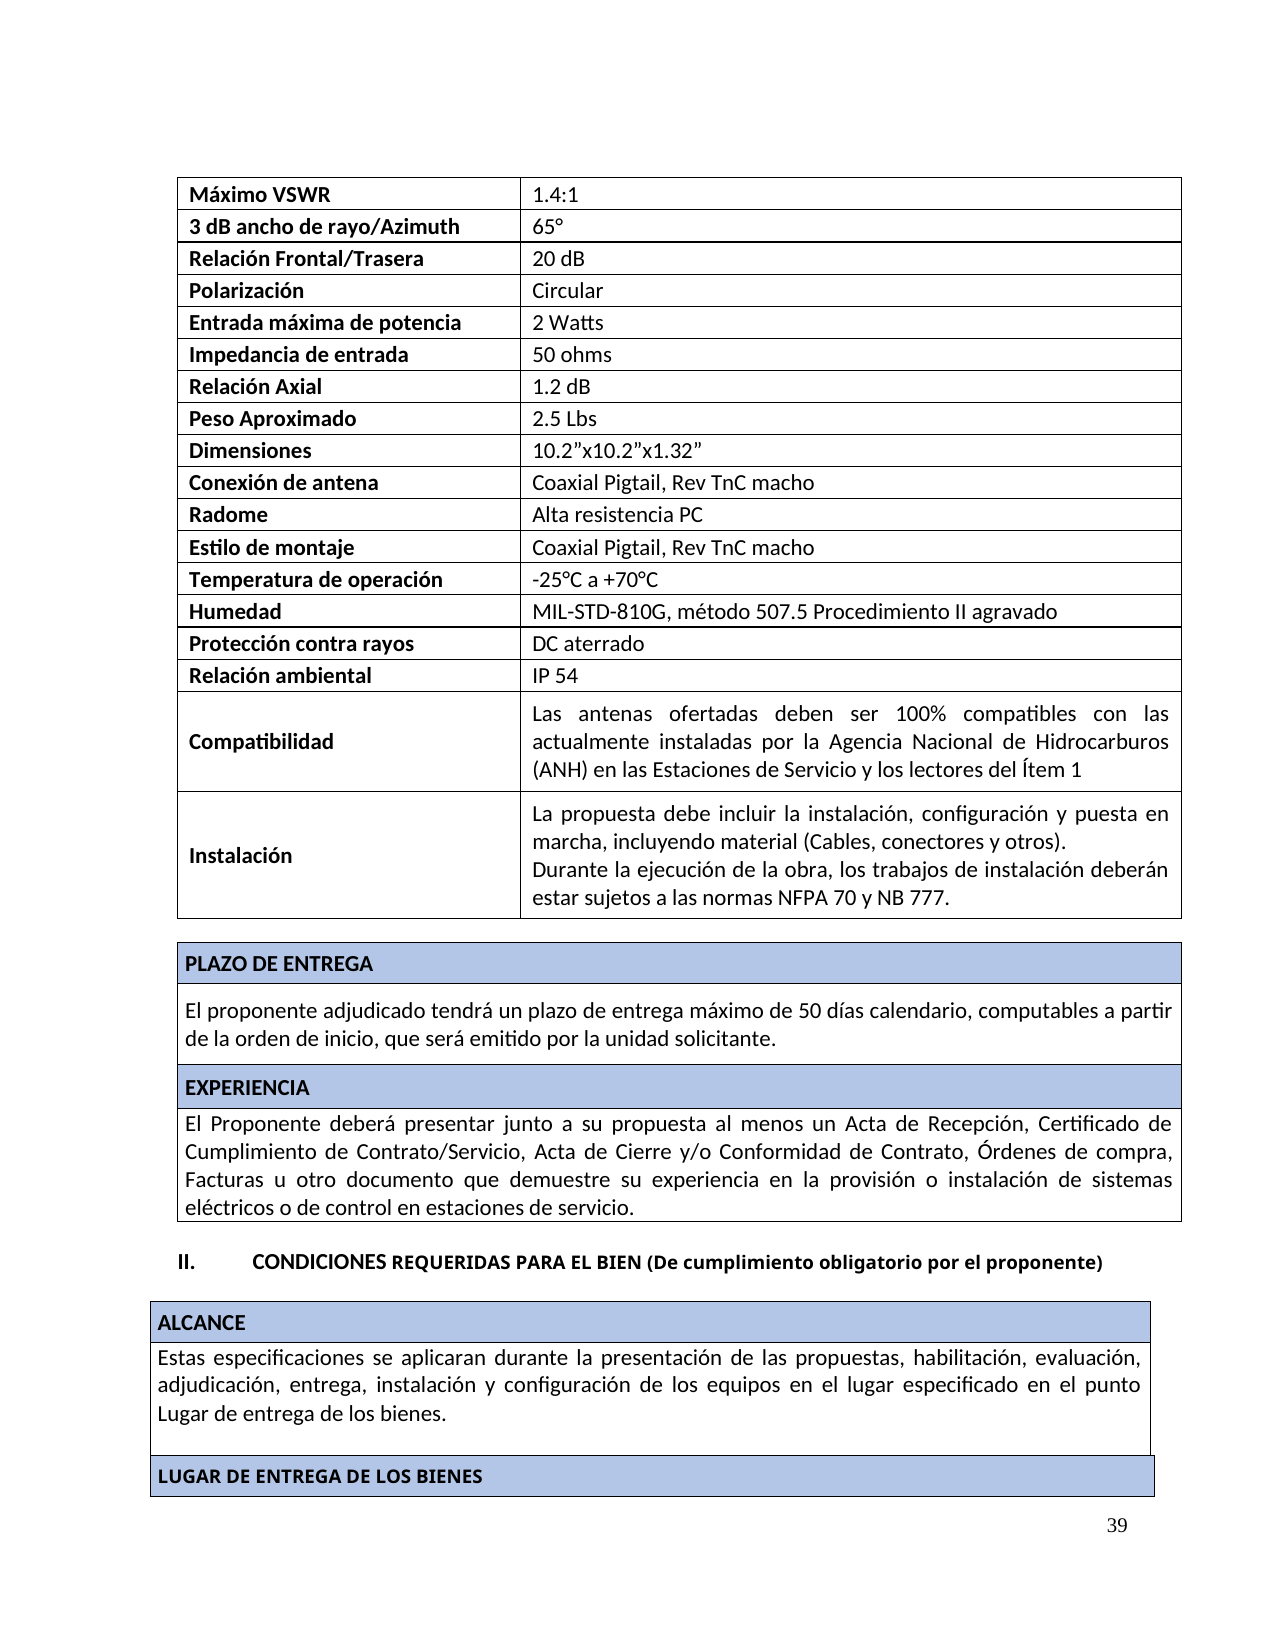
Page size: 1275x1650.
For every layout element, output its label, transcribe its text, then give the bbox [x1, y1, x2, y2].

table_cell Protección contra rayos [178, 628, 520, 658]
table_cell La propuesta debe incluir la instalación, configuración y puesta en marcha, incluyendo material (Cables, conectores y otros). Durante la ejecución de la obra, los trabajos de instalación deberán estar sujetos a las normas NFPA 70 y NB 777. [521, 792, 1181, 918]
table_header PLAZO DE ENTREGA [178, 943, 1181, 983]
table_cell Relación Frontal/Trasera [178, 243, 520, 273]
table_cell Compatibilidad [178, 692, 520, 791]
table_cell Las antenas ofertadas deben ser 100% compatibles con las actualmente instaladas por la Agencia Nacional de Hidrocarburos (ANH) en las Estaciones de Servicio y los lectores del Ítem 1 [521, 692, 1181, 791]
table_cell El Proponente deberá presentar junto a su propuesta al menos un Acta de Recepción, Certificado de Cumplimiento de Contrato/Servicio, Acta de Cierre y/o Conformidad de Contrato, Órdenes de compra, Facturas u otro documento que demuestre su experiencia en la provisión o instalación de sistemas eléctricos o de control en estaciones de servicio. [178, 1109, 1181, 1221]
table_cell Instalación [178, 792, 520, 918]
table_header ALCANCE [151, 1302, 1150, 1342]
table_cell Coaxial Pigtail, Rev TnC macho [521, 467, 1181, 498]
table_cell Dimensiones [178, 435, 520, 466]
table_cell Máximo VSWR [178, 178, 520, 209]
table_cell DC aterrado [521, 628, 1181, 658]
table_cell Circular [521, 275, 1181, 306]
table_cell -25°C a +70°C [521, 563, 1181, 594]
table_cell 65° [521, 210, 1181, 241]
table_cell MIL-STD-810G, método 507.5 Procedimiento II agravado [521, 595, 1181, 626]
table_cell LUGAR DE ENTREGA DE LOS BIENES [151, 1456, 1154, 1496]
table_cell 1.2 dB [521, 371, 1181, 402]
table_cell 2 Watts [521, 307, 1181, 338]
table_cell El proponente adjudicado tendrá un plazo de entrega máximo de 50 días calendario, computables a partir de la orden de inicio, que será emitido por la unidad solicitante. [178, 984, 1181, 1064]
table_cell Alta resistencia PC [521, 499, 1181, 530]
table_cell Estas especificaciones se aplicaran durante la presentación de las propuestas, habilitación, evaluación, adjudicación, entrega, instalación y configuración de los equipos en el lugar especificado en el punto Lugar de entrega de los bienes. [151, 1343, 1150, 1455]
table_cell EXPERIENCIA [178, 1065, 1181, 1108]
table_cell Relación ambiental [178, 660, 520, 691]
table_cell 20 dB [521, 243, 1181, 273]
table_cell 3 dB ancho de rayo/Azimuth [178, 210, 520, 241]
table_cell Coaxial Pigtail, Rev TnC macho [521, 531, 1181, 562]
table_cell Radome [178, 499, 520, 530]
table_cell Temperatura de operación [178, 563, 520, 594]
table_cell IP 54 [521, 660, 1181, 691]
table_cell 1.4:1 [521, 178, 1181, 209]
table_cell 50 ohms [521, 339, 1181, 370]
table_cell Polarización [178, 275, 520, 306]
table_cell Peso Aproximado [178, 403, 520, 434]
table_cell Conexión de antena [178, 467, 520, 498]
table_cell 2.5 Lbs [521, 403, 1181, 434]
table_cell Relación Axial [178, 371, 520, 402]
table_cell Entrada máxima de potencia [178, 307, 520, 338]
table_cell Humedad [178, 595, 520, 626]
table_cell Impedancia de entrada [178, 339, 520, 370]
list CONDICIONES REQUERIDAS PARA EL BIEN (De cumplimiento obligatorio por el proponente) [177, 1247, 1127, 1275]
table_cell Estilo de montaje [178, 531, 520, 562]
table_cell 10.2”x10.2”x1.32” [521, 435, 1181, 466]
